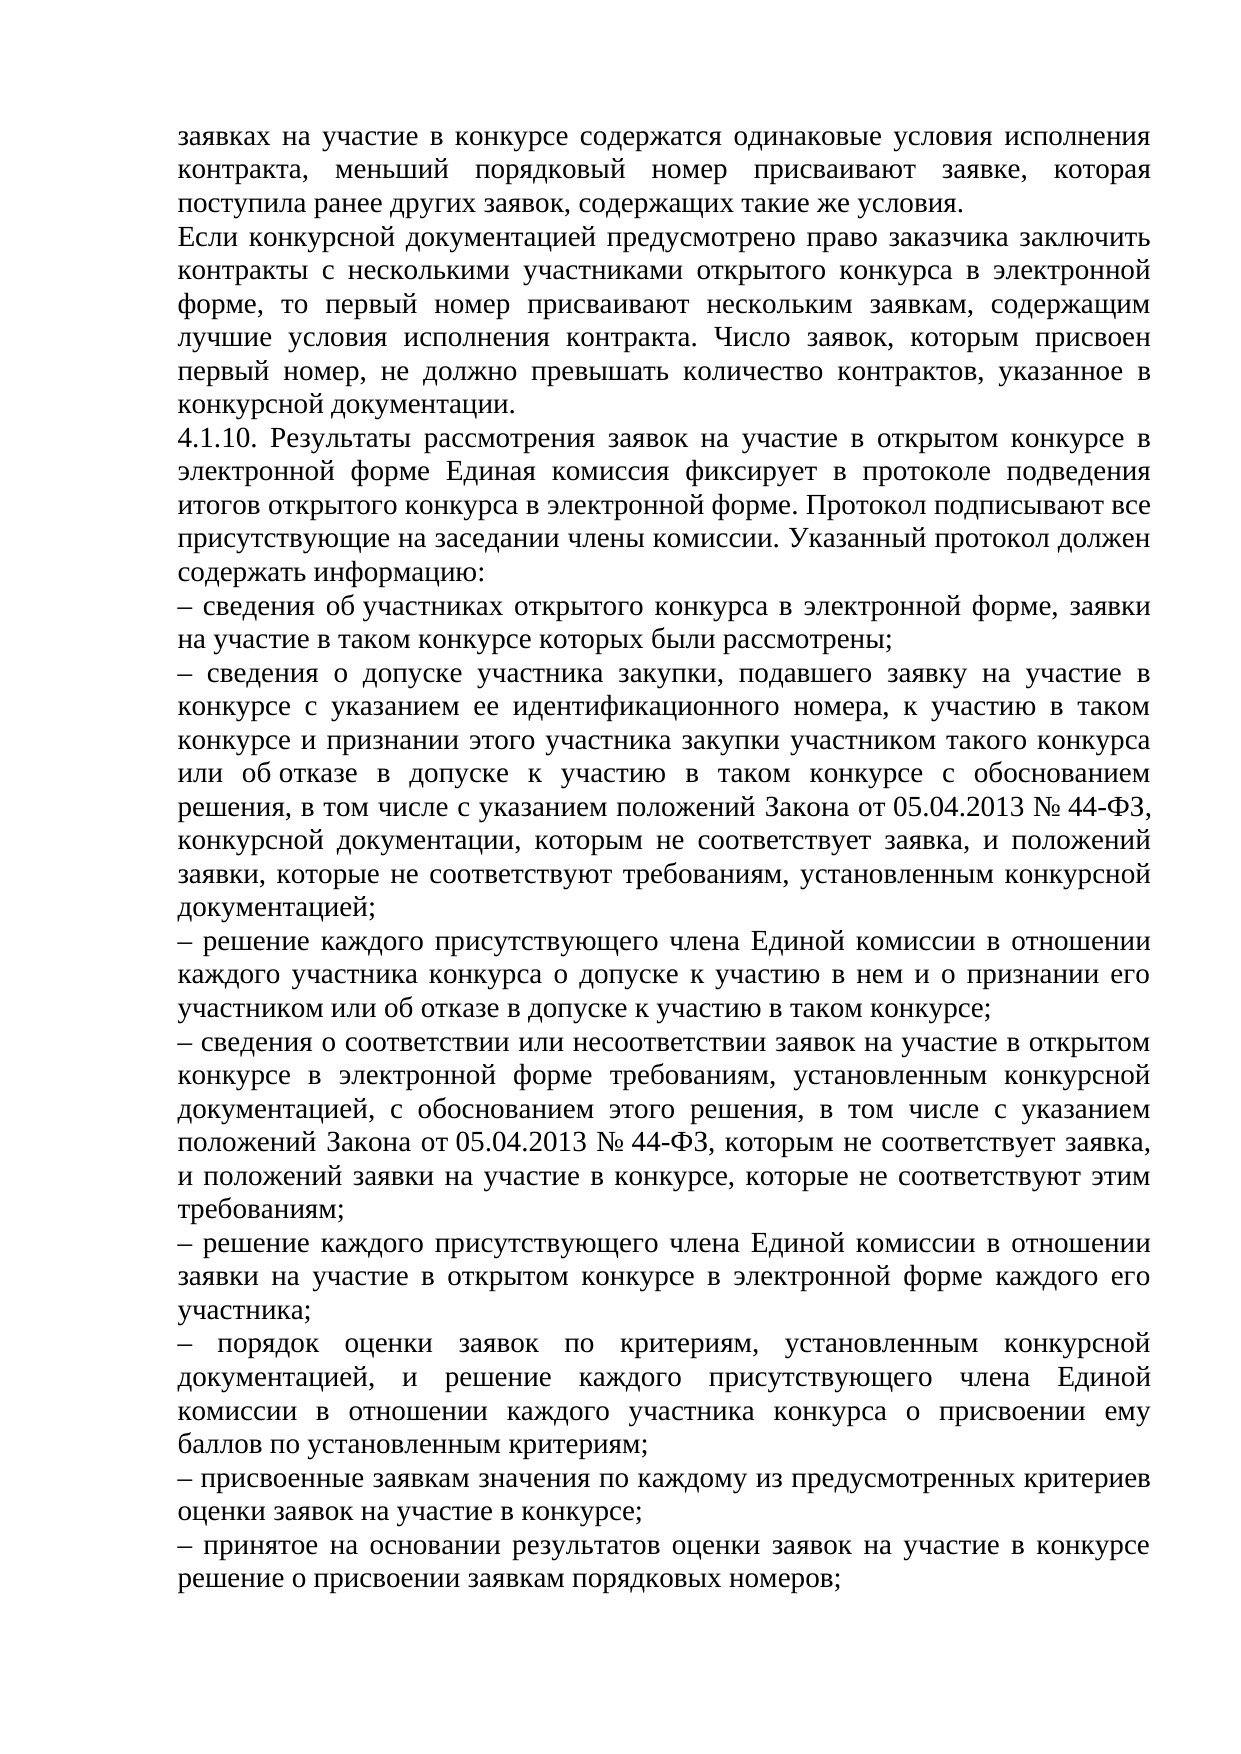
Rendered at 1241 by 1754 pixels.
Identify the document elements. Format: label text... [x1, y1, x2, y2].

text – сведения об участниках открытого конкурса в электронной форме, заявки на участие в таком конкурсе которых были рассмотрены; [177, 588, 1152, 655]
text – присвоенные заявкам значения по каждому из предусмотренных критериев оценки заявок на участие в конкурсе; [177, 1460, 1152, 1527]
text – сведения о соответствии или несоответствии заявок на участие в открытом конкурсе в электронной форме требованиям, установленным конкурсной документацией, с обоснованием этого решения, в том числе с указанием положений Закона от 05.04.2013 № 44-ФЗ, которым не соответствует заявка, и положений заявки на участие в конкурсе, которые не соответствуют этим требованиям; [177, 1024, 1152, 1225]
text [177, 118, 1152, 219]
text – решение каждого присутствующего члена Единой комиссии в отношении заявки на участие в открытом конкурсе в электронной форме каждого его участника; [177, 1225, 1152, 1326]
text – порядок оценки заявок по критериям, установленным конкурсной документацией, и решение каждого присутствующего члена Единой комиссии в отношении каждого участника конкурса о присвоении ему баллов по установленным критериям; [177, 1326, 1152, 1460]
text – решение каждого присутствующего члена Единой комиссии в отношении каждого участника конкурса о допуске к участию в нем и о признании его участником или об отказе в допуске к участию в таком конкурсе; [177, 923, 1152, 1024]
text 4.1.10. Результаты рассмотрения заявок на участие в открытом конкурсе в электронной форме Единая комиссия фиксирует в протоколе подведения итогов открытого конкурса в электронной форме. Протокол подписывают все присутствующие на заседании члены комиссии. Указанный протокол должен содержать информацию: [177, 420, 1152, 588]
text – принятое на основании результатов оценки заявок на участие в конкурсе решение о присвоении заявкам порядковых номеров; [177, 1527, 1152, 1594]
text – сведения о допуске участника закупки, подавшего заявку на участие в конкурсе с указанием ее идентификационного номера, к участию в таком конкурсе и признании этого участника закупки участником такого конкурса или об отказе в допуске к участию в таком конкурсе с обоснованием решения, в том числе с указанием положений Закона от 05.04.2013 № 44-ФЗ, конкурсной документации, которым не соответствует заявка, и положений заявки, которые не соответствуют требованиям, установленным конкурсной документацией; [177, 655, 1152, 923]
text Если конкурсной документацией предусмотрено право заказчика заключить контракты с несколькими участниками открытого конкурса в электронной форме, то первый номер присваивают нескольким заявкам, содержащим лучшие условия исполнения контракта. Число заявок, которым присвоен первый номер, не должно превышать количество контрактов, указанное в конкурсной документации. [177, 219, 1152, 420]
